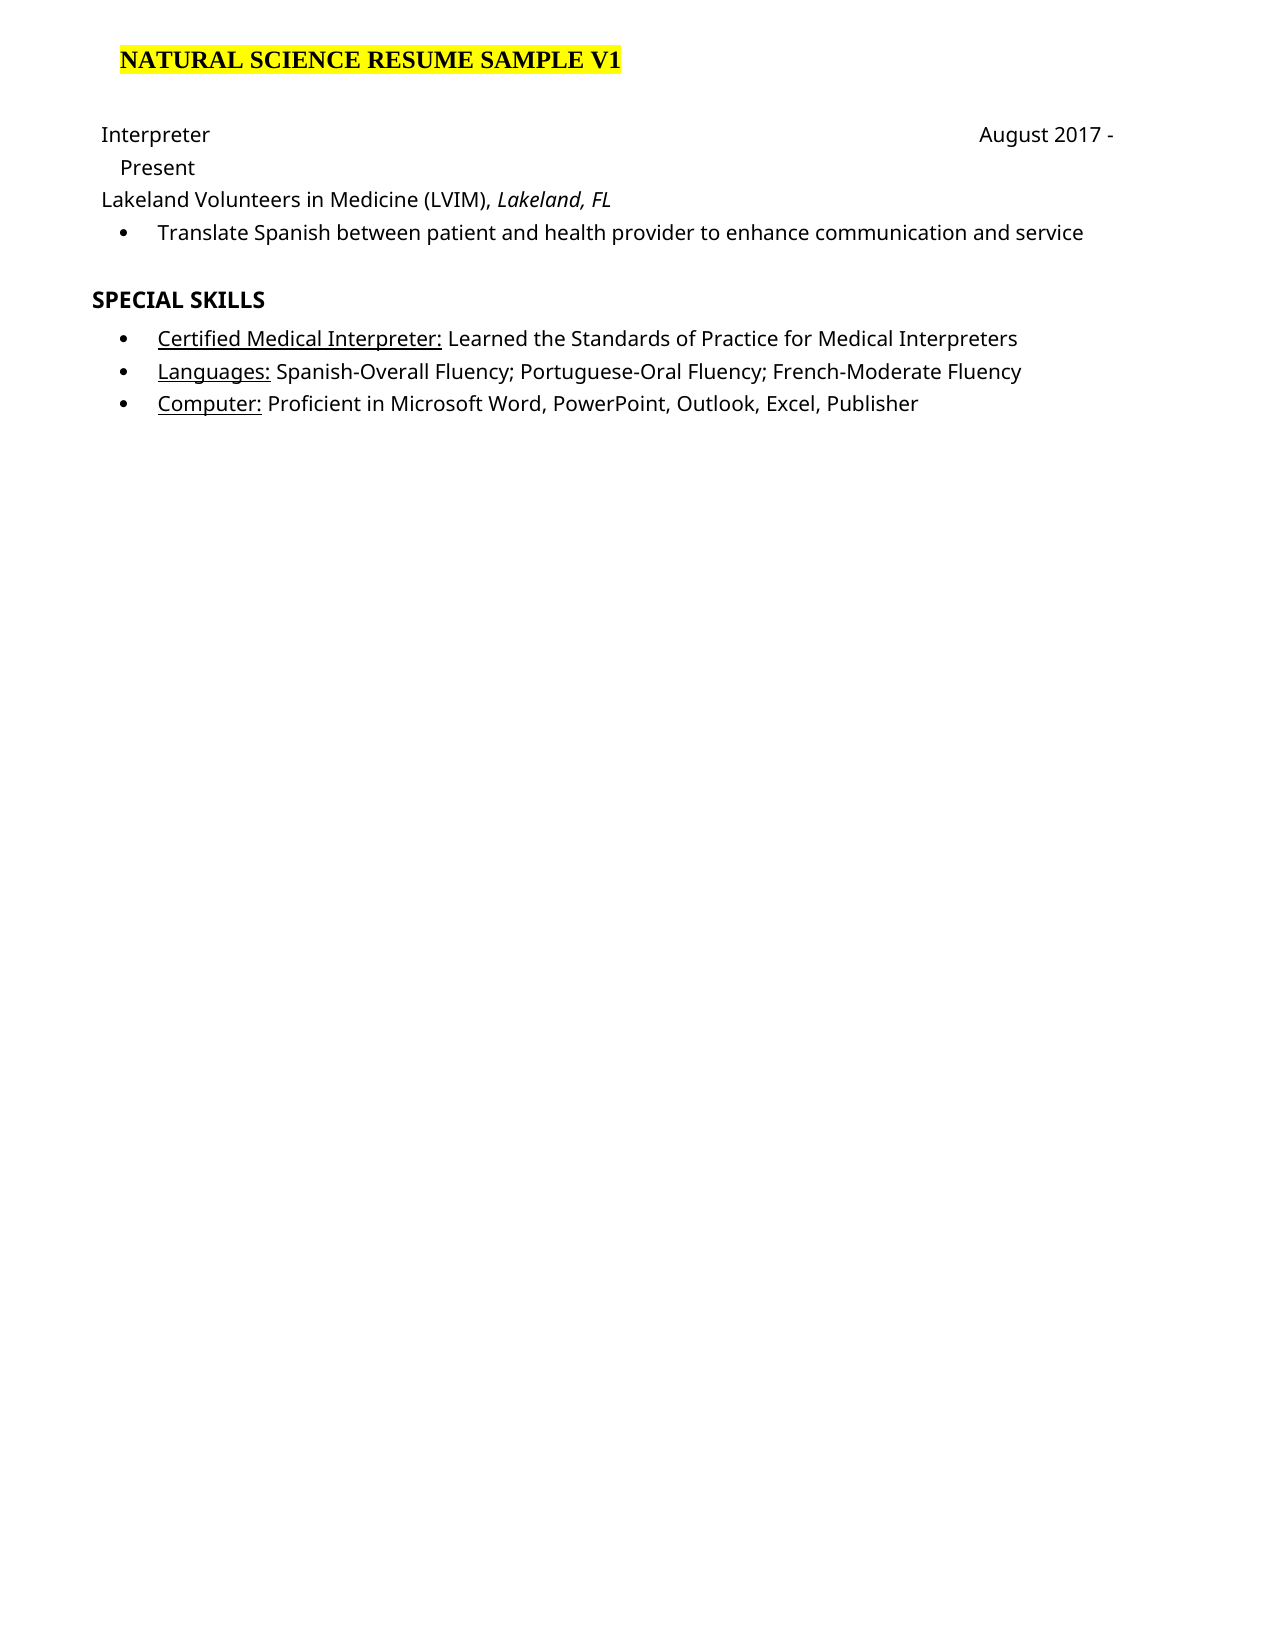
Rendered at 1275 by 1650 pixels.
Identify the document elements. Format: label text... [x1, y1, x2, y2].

list Certified Medical Interpreter: Learned the Standards of Practice for Medical Interpreters [120, 324, 1155, 353]
text SPECIAL SKILLS [92, 284, 1155, 316]
list Computer: Proficient in Microsoft Word, PowerPoint, Outlook, Excel, Publisher [120, 389, 1155, 418]
list Translate Spanish between patient and health provider to enhance communication and service [120, 218, 1155, 246]
text Lakeland Volunteers in Medicine (LVIM), Lakeland, FL [101, 185, 1155, 214]
text Interpreter August 2017 - Present [101, 120, 1155, 181]
list Languages: Spanish-Overall Fluency; Portuguese-Oral Fluency; French-Moderate Fluency [120, 357, 1155, 385]
